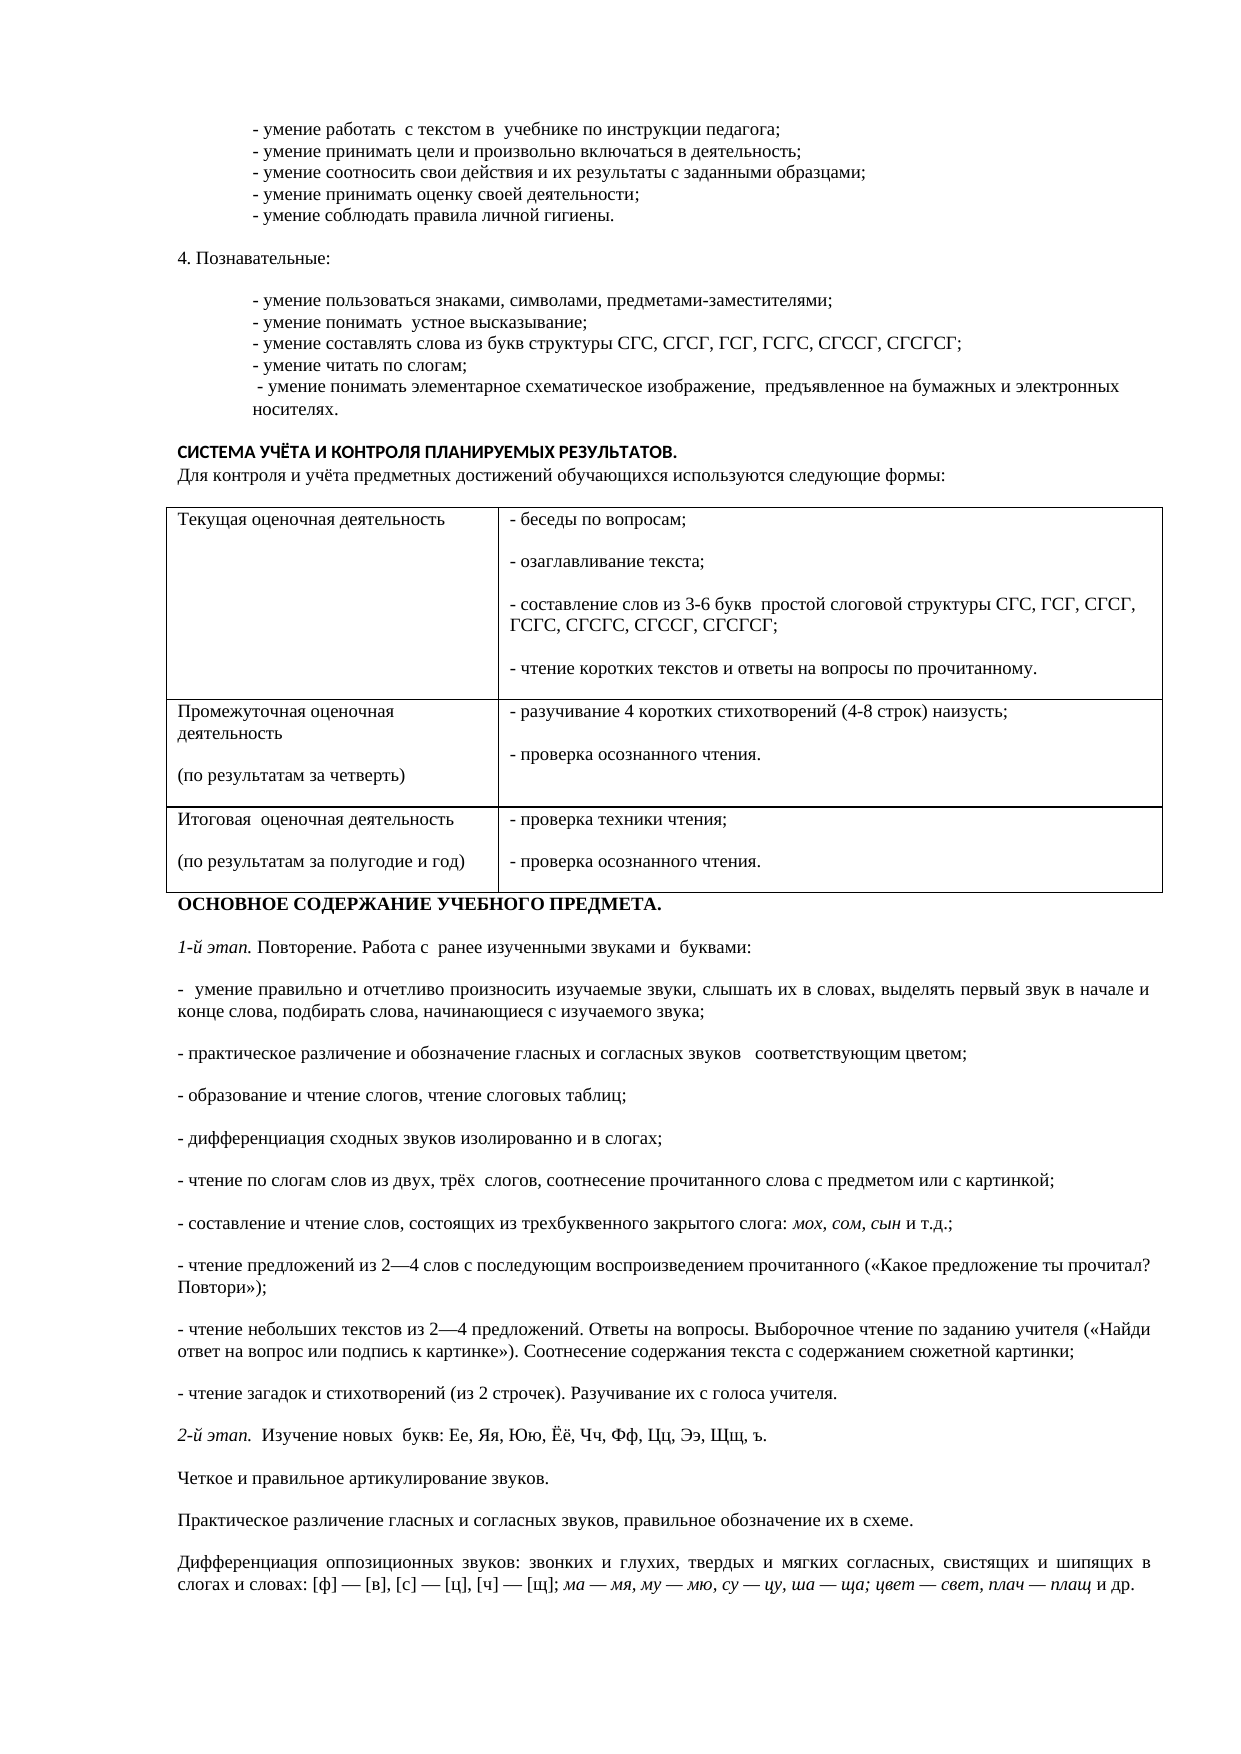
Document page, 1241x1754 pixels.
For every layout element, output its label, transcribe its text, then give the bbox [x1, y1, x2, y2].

text - практическое различение и обозначение гласных и согласных звуков соответствующим цветом; [177, 1042, 1152, 1063]
list - умение понимать элементарное схематическое изображение, предъявленное на бумажных и электронных носителях. [252, 375, 1152, 420]
list - умение пользоваться знаками, символами, предметами-заместителями; [252, 289, 1152, 311]
text - чтение предложений из 2—4 слов с последующим воспроизведением прочитанного («Какое предложение ты прочитал? Повтори»); [177, 1254, 1152, 1297]
table_header - беседы по вопросам; - озаглавливание текста; - составление слов из 3-6 букв простой слоговой структуры СГС, ГСГ, СГСГ, ГСГС, СГСГС, СГССГ, СГСГСГ; - чтение коротких текстов и ответы на вопросы по прочитанному. [499, 508, 1162, 699]
text - образование и чтение слогов, чтение слоговых таблиц; [177, 1084, 1152, 1106]
table_cell - проверка техники чтения; - проверка осознанного чтения. [499, 808, 1162, 892]
text Для контроля и учёта предметных достижений обучающихся используются следующие формы: [177, 464, 1152, 485]
text 2-й этап. Изучение новых букв: Ее, Яя, Юю, Ёё, Чч, Фф, Цц, Ээ, Щщ, ъ. [177, 1424, 1152, 1446]
text - чтение по слогам слов из двух, трёх слогов, соотнесение прочитанного слова с предметом или с картинкой; [177, 1169, 1152, 1191]
text - чтение небольших текстов из 2—4 предложений. Ответы на вопросы. Выборочное чтение по заданию учителя («Найди ответ на вопрос или подпись к картинке»). Соотнесение содержания текста с содержанием сюжетной картинки; [177, 1318, 1152, 1361]
text Четкое и правильное артикулирование звуков. [177, 1467, 1152, 1488]
list - умение работать с текстом в учебнике по инструкции педагога; [252, 118, 1152, 140]
list - умение понимать устное высказывание; [252, 311, 1152, 332]
text СИСТЕМА УЧЁТА И КОНТРОЛЯ ПЛАНИРУЕМЫХ РЕЗУЛЬТАТОВ. [177, 441, 1152, 464]
text Практическое различение гласных и согласных звуков, правильное обозначение их в схеме. [177, 1509, 1152, 1531]
list - умение составлять слова из букв структуры СГС, СГСГ, ГСГ, ГСГС, СГССГ, СГСГСГ; [252, 332, 1152, 354]
list - умение принимать цели и произвольно включаться в деятельность; [252, 140, 1152, 161]
text - чтение загадок и стихотворений (из 2 строчек). Разучивание их с голоса учителя. [177, 1382, 1152, 1403]
text - умение правильно и отчетливо произносить изучаемые звуки, слышать их в словах, выделять первый звук в начале и конце слова, подбирать слова, начинающиеся с изучаемого звука; [177, 978, 1152, 1021]
text - составление и чтение слов, состоящих из трехбуквенного закрытого слога: мох, сом, сын и т.д.; [177, 1212, 1152, 1233]
list - умение читать по слогам; [252, 354, 1152, 375]
text 4. Познавательные: [177, 247, 1096, 268]
list - умение соотносить свои действия и их результаты с заданными образцами; [252, 161, 1152, 183]
table_cell Промежуточная оценочная деятельность (по результатам за четверть) [167, 700, 498, 806]
list - умение соблюдать правила личной гигиены. [252, 204, 1152, 226]
text 1-й этап. Повторение. Работа с ранее изученными звуками и буквами: [177, 936, 1152, 957]
text ОСНОВНОЕ СОДЕРЖАНИЕ УЧЕБНОГО ПРЕДМЕТА. [177, 893, 1152, 915]
list - умение принимать оценку своей деятельности; [252, 183, 1152, 204]
table_cell - разучивание 4 коротких стихотворений (4-8 строк) наизусть; - проверка осознанного чтения. [499, 700, 1162, 806]
text Дифференциация оппозиционных звуков: звонких и глухих, твердых и мягких согласных, свистящих и шипящих в слогах и словах: [ф] — [в], [с] — [ц], [ч] — [щ]; ма — мя, му — мю, су — цу, ша — ща; цвет — свет, плач — плащ и др. [177, 1551, 1152, 1594]
table_cell Итоговая оценочная деятельность (по результатам за полугодие и год) [167, 808, 498, 892]
table_header Текущая оценочная деятельность [167, 508, 498, 699]
text - дифференциация сходных звуков изолированно и в слогах; [177, 1127, 1152, 1148]
